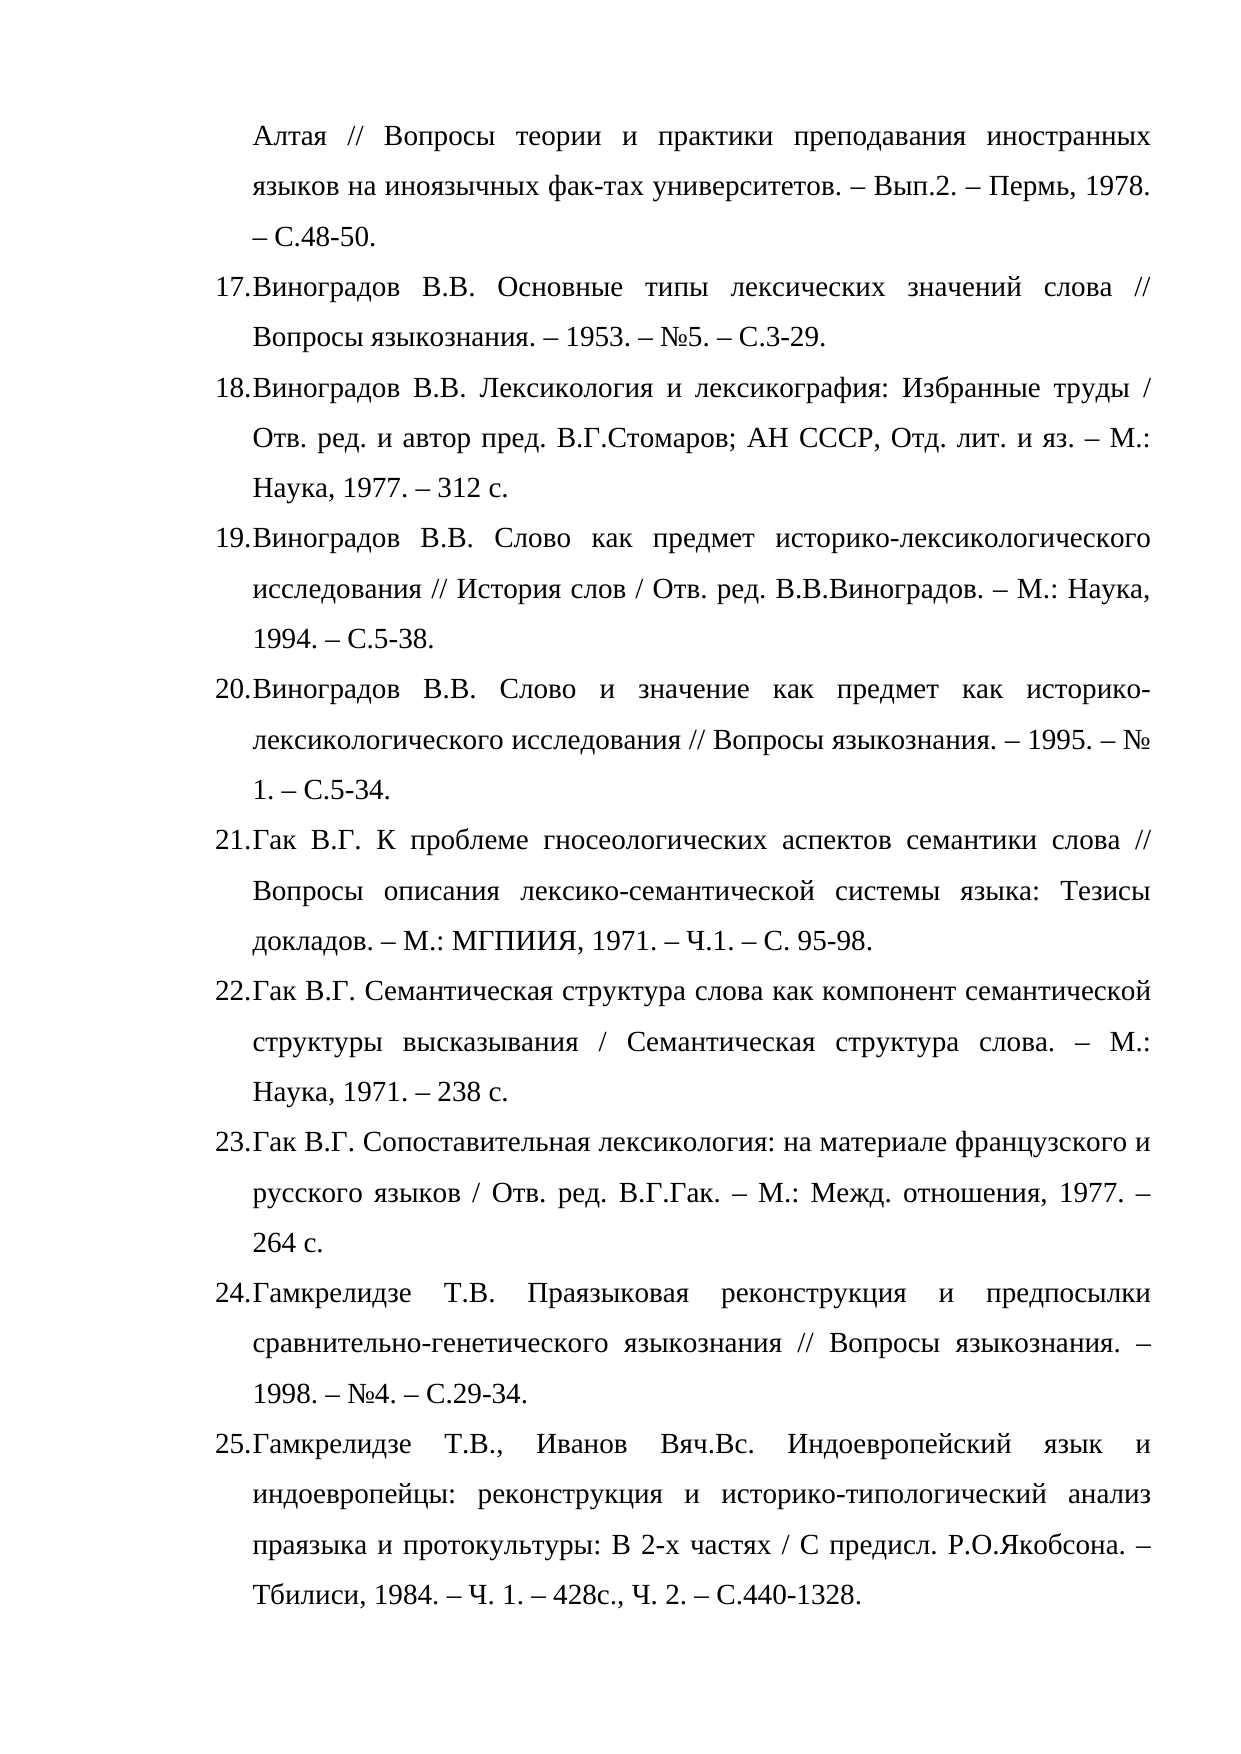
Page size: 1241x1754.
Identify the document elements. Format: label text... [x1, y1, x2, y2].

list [215, 118, 1152, 252]
list Виноградов В.В. Слово и значение как предмет как историко-лексикологического исследования // Вопросы языкознания. – 1995. – № 1. – С.5-34. [215, 672, 1152, 806]
list Гамкрелидзе Т.В., Иванов Вяч.Вс. Индоевропейский язык и индоевропейцы: реконструкция и историко-типологический анализ праязыка и протокультуры: В 2-х частях / С предисл. Р.О.Якобсона. – Тбилиси, 1984. – Ч. 1. – 428с., Ч. 2. – С.440-1328. [215, 1426, 1152, 1611]
list Виноградов В.В. Слово как предмет историко-лексикологического исследования // История слов / Отв. ред. В.В.Виноградов. – М.: Наука, 1994. – С.5-38. [215, 521, 1152, 655]
list Виноградов В.В. Лексикология и лексикография: Избранные труды / Отв. ред. и автор пред. В.Г.Стомаров; АН СССР, Отд. лит. и яз. – М.: Наука, 1977. – 312 с. [215, 370, 1152, 504]
list Гамкрелидзе Т.В. Праязыковая реконструкция и предпосылки сравнительно-генетического языкознания // Вопросы языкознания. – 1998. – №4. – С.29-34. [215, 1275, 1152, 1409]
list Гак В.Г. Сопоставительная лексикология: на материале французского и русского языков / Отв. ред. В.Г.Гак. – М.: Межд. отношения, 1977. – 264 с. [215, 1124, 1152, 1258]
list Виноградов В.В. Основные типы лексических значений слова // Вопросы языкознания. – 1953. – №5. – С.3-29. [215, 269, 1152, 353]
list Гак В.Г. Семантическая структура слова как компонент семантической структуры высказывания / Семантическая структура слова. – М.: Наука, 1971. – 238 с. [215, 973, 1152, 1108]
list Гак В.Г. К проблеме гносеологических аспектов семантики слова // Вопросы описания лексико-семантической системы языка: Тезисы докладов. – М.: МГПИИЯ, 1971. – Ч.1. – С. 95-98. [215, 822, 1152, 957]
